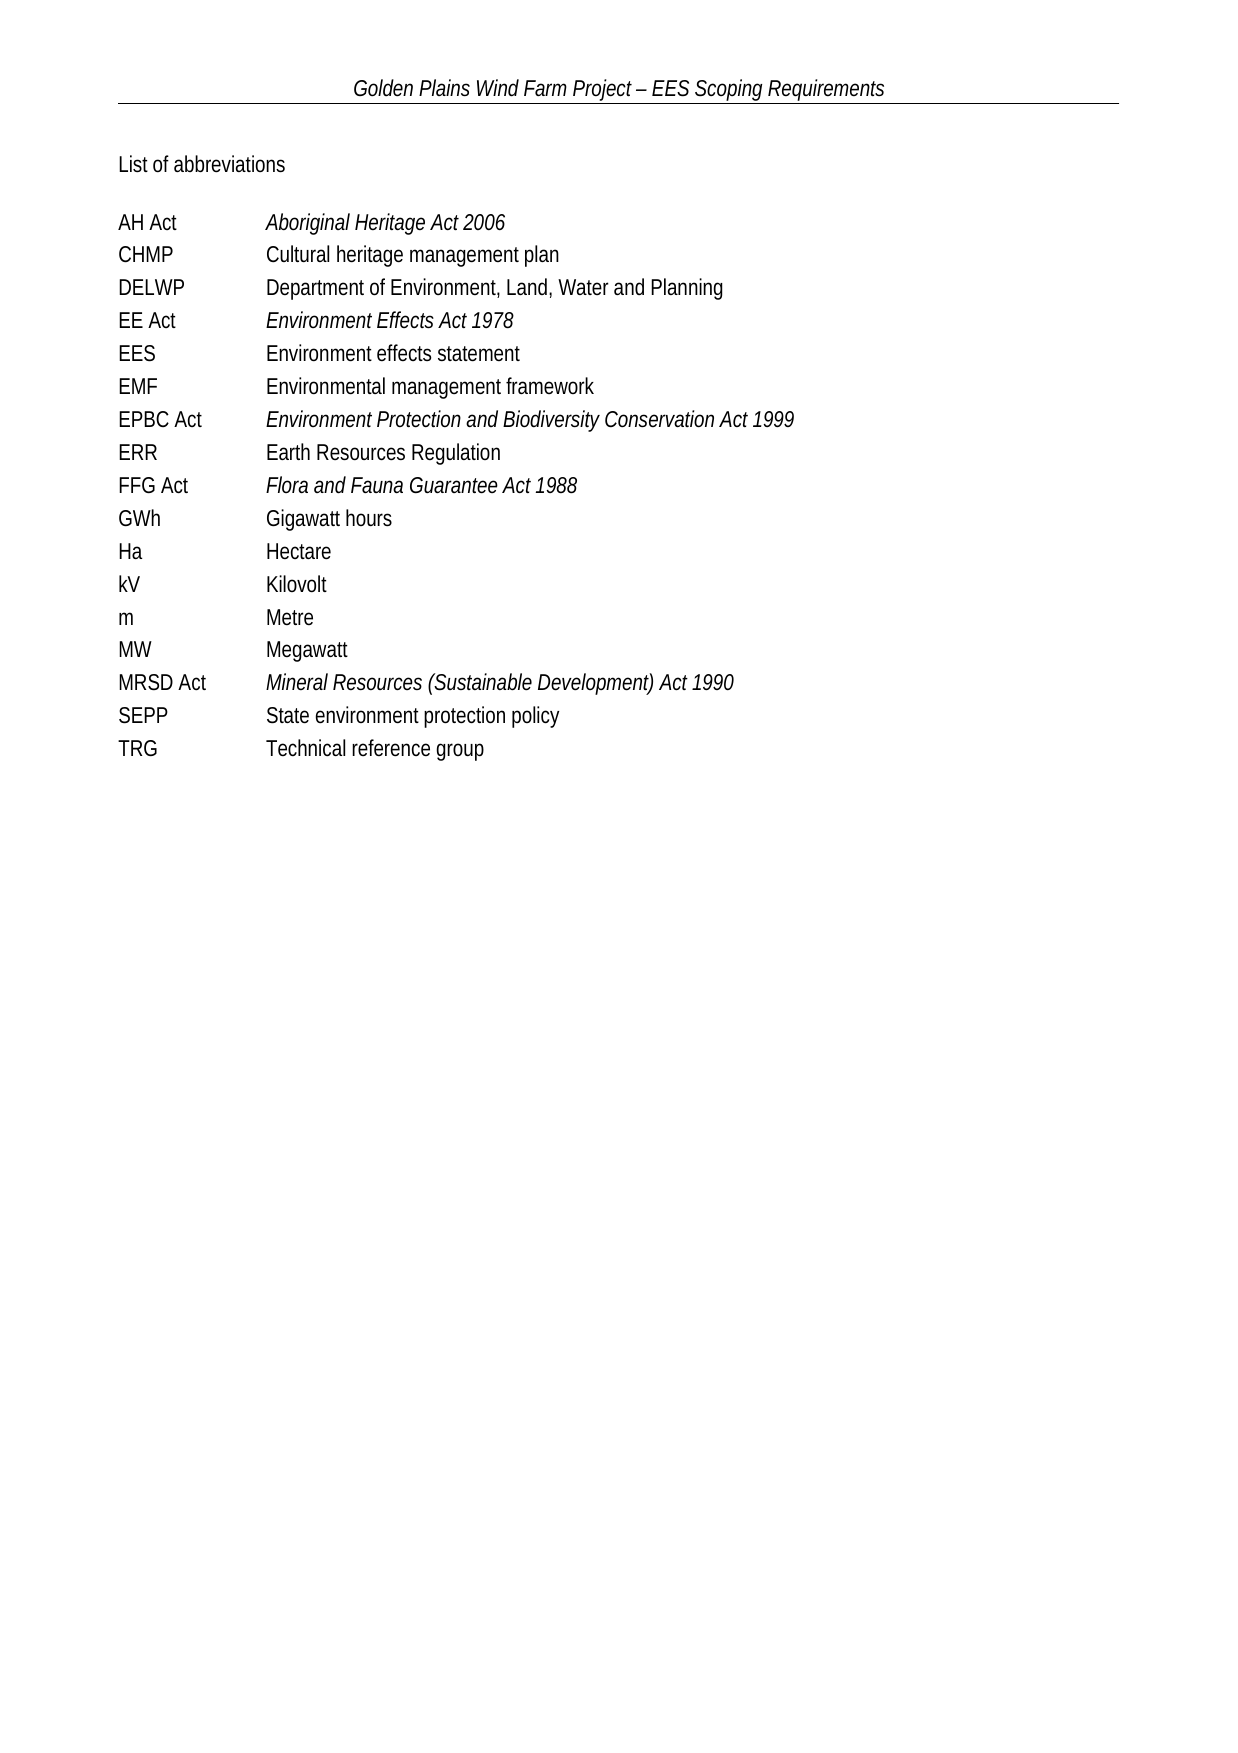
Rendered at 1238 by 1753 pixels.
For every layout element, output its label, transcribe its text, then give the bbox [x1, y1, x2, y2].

text List of abbreviations [118, 151, 1119, 177]
text EE Act Environment Effects Act 1978 [118, 307, 1119, 334]
text GWh Gigawatt hours [118, 505, 1119, 531]
text AH Act Aboriginal Heritage Act 2006 [118, 208, 1119, 235]
text EES Environment effects statement [118, 340, 1119, 367]
text TRG Technical reference group [118, 735, 1119, 762]
text ERR Earth Resources Regulation [118, 439, 1119, 465]
text Ha Hectare [118, 538, 1119, 564]
text EPBC Act Environment Protection and Biodiversity Conservation Act 1999 [118, 406, 1119, 432]
text DELWP Department of Environment, Land, Water and Planning [118, 274, 1119, 301]
text MW Megawatt [118, 636, 1119, 663]
text EMF Environmental management framework [118, 373, 1119, 399]
text FFG Act Flora and Fauna Guarantee Act 1988 [118, 472, 1119, 498]
text CHMP Cultural heritage management plan [118, 241, 1119, 268]
text kV Kilovolt [118, 571, 1119, 597]
text MRSD Act Mineral Resources (Sustainable Development) Act 1990 [118, 669, 1119, 696]
text m Metre [118, 603, 1119, 630]
text SEPP State environment protection policy [118, 702, 1119, 729]
